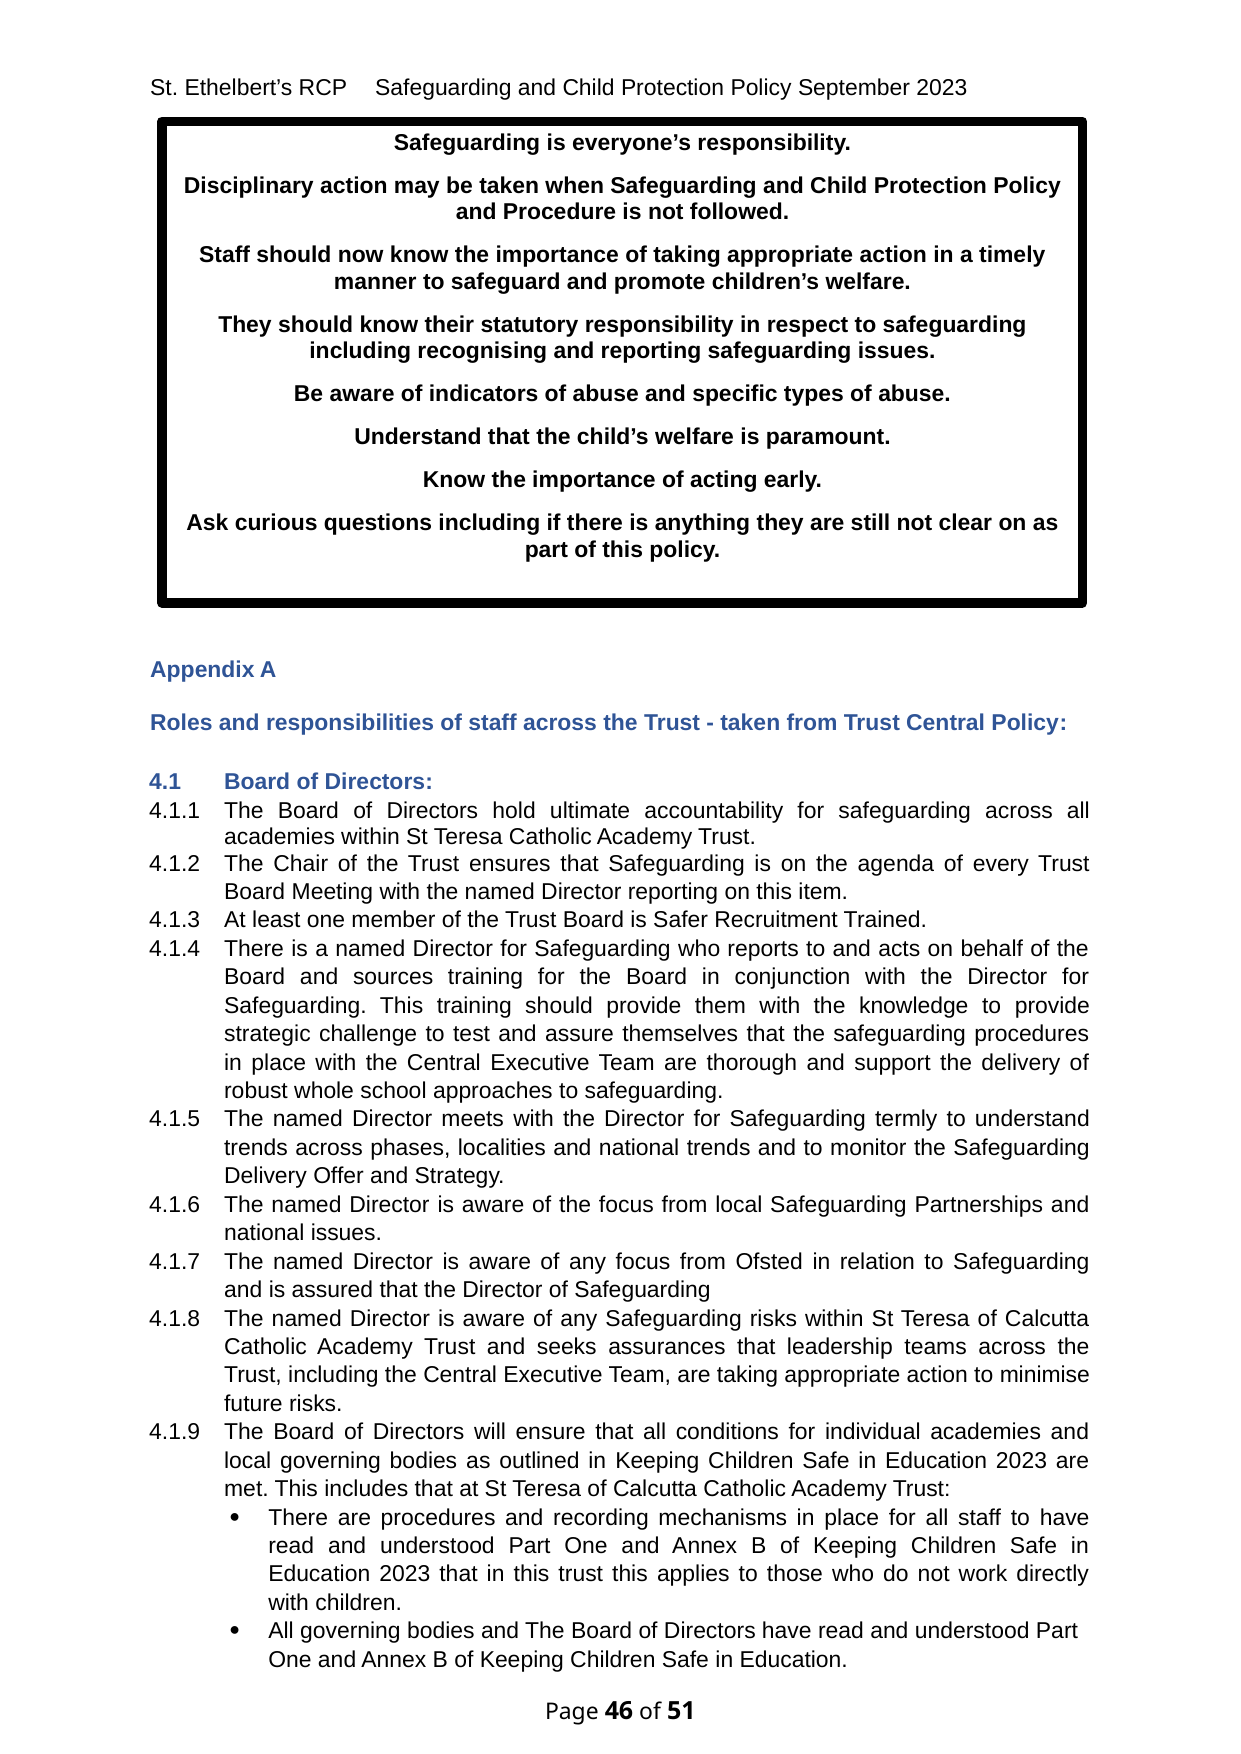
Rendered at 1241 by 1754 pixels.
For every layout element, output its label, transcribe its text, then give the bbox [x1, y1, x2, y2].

subtitle Board of Directors: [149, 768, 1090, 795]
list All governing bodies and The Board of Directors have read and understood Part One and Annex B of Keeping Children Safe in Education. [231, 1617, 1090, 1672]
list The named Director is aware of any Safeguarding risks within St Teresa of Calcutta Catholic Academy Trust and seeks assurances that leadership teams across the Trust, including the Central Executive Team, are taking appropriate action to minimise future risks. [149, 1304, 1090, 1416]
list The Board of Directors hold ultimate accountability for safeguarding across all academies within St Teresa Catholic Academy Trust. [149, 797, 1090, 849]
list The Chair of the Trust ensures that Safeguarding is on the agenda of every Trust Board Meeting with the named Director reporting on this item. [149, 849, 1090, 904]
list The named Director is aware of any focus from Ofsted in relation to Safeguarding and is assured that the Director of Safeguarding [149, 1248, 1090, 1302]
list At least one member of the Trust Board is Safer Recruitment Trained. [149, 906, 1090, 933]
list There is a named Director for Safeguarding who reports to and acts on behalf of the Board and sources training for the Board in conjunction with the Director for Safeguarding. This training should provide them with the knowledge to provide strategic challenge to test and assure themselves that the safeguarding procedures in place with the Central Executive Team are thorough and support the delivery of robust whole school approaches to safeguarding. [149, 935, 1090, 1103]
list The Board of Directors will ensure that all conditions for individual academies and local governing bodies as outlined in Keeping Children Safe in Education 2023 are met. This includes that at St Teresa of Calcutta Catholic Academy Trust: [149, 1418, 1090, 1501]
subtitle Roles and responsibilities of staff across the Trust - taken from Trust Central Policy: [150, 709, 1090, 736]
list The named Director meets with the Director for Safeguarding termly to understand trends across phases, localities and national trends and to monitor the Safeguarding Delivery Offer and Strategy. [149, 1105, 1090, 1189]
list There are procedures and recording mechanisms in place for all staff to have read and understood Part One and Annex B of Keeping Children Safe in Education 2023 that in this trust this applies to those who do not work directly with children. [231, 1503, 1090, 1615]
list The named Director is aware of the focus from local Safeguarding Partnerships and national issues. [149, 1191, 1090, 1246]
subtitle Appendix A [150, 656, 1090, 682]
